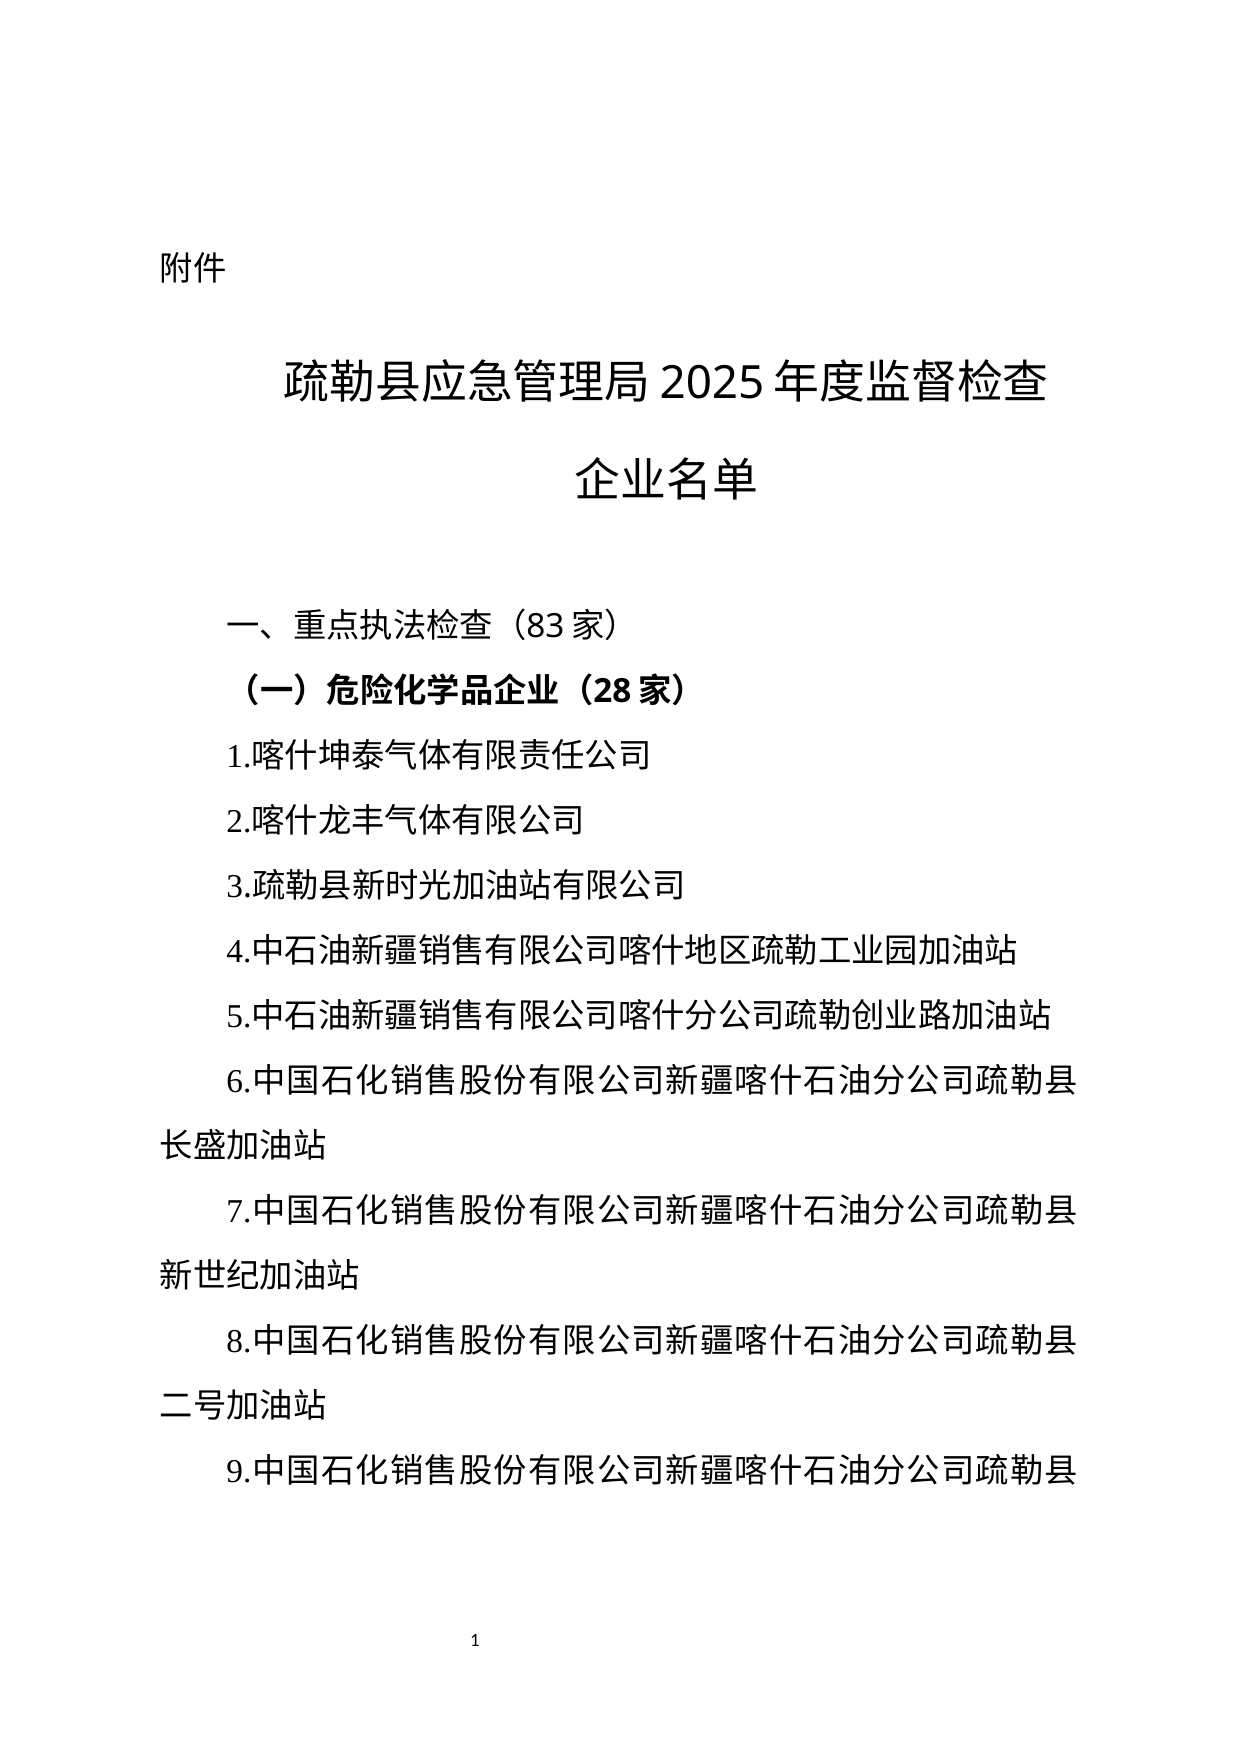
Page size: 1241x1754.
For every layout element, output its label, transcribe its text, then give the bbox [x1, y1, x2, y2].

text 附件 [159, 233, 1081, 298]
list 3.疏勒县新时光加油站有限公司 [159, 850, 1081, 915]
list 4.中石油新疆销售有限公司喀什地区疏勒工业园加油站 [159, 915, 1081, 980]
list 5.中石油新疆销售有限公司喀什分公司疏勒创业路加油站 [159, 980, 1081, 1045]
list 2.喀什龙丰气体有限公司 [159, 785, 1081, 850]
text 疏勒县应急管理局2025年度监督检查 [159, 330, 1081, 428]
text 企业名单 [159, 428, 1081, 525]
list 7.中国石化销售股份有限公司新疆喀什石油分公司疏勒县新世纪加油站 [159, 1175, 1081, 1305]
text 一、重点执法检查（83家） [159, 590, 1081, 655]
list 8.中国石化销售股份有限公司新疆喀什石油分公司疏勒县二号加油站 [159, 1305, 1081, 1435]
list 1.喀什坤泰气体有限责任公司 [159, 720, 1081, 785]
list （一）危险化学品企业（28家） [159, 655, 1081, 720]
list 6.中国石化销售股份有限公司新疆喀什石油分公司疏勒县长盛加油站 [159, 1045, 1081, 1175]
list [159, 1435, 1081, 1500]
